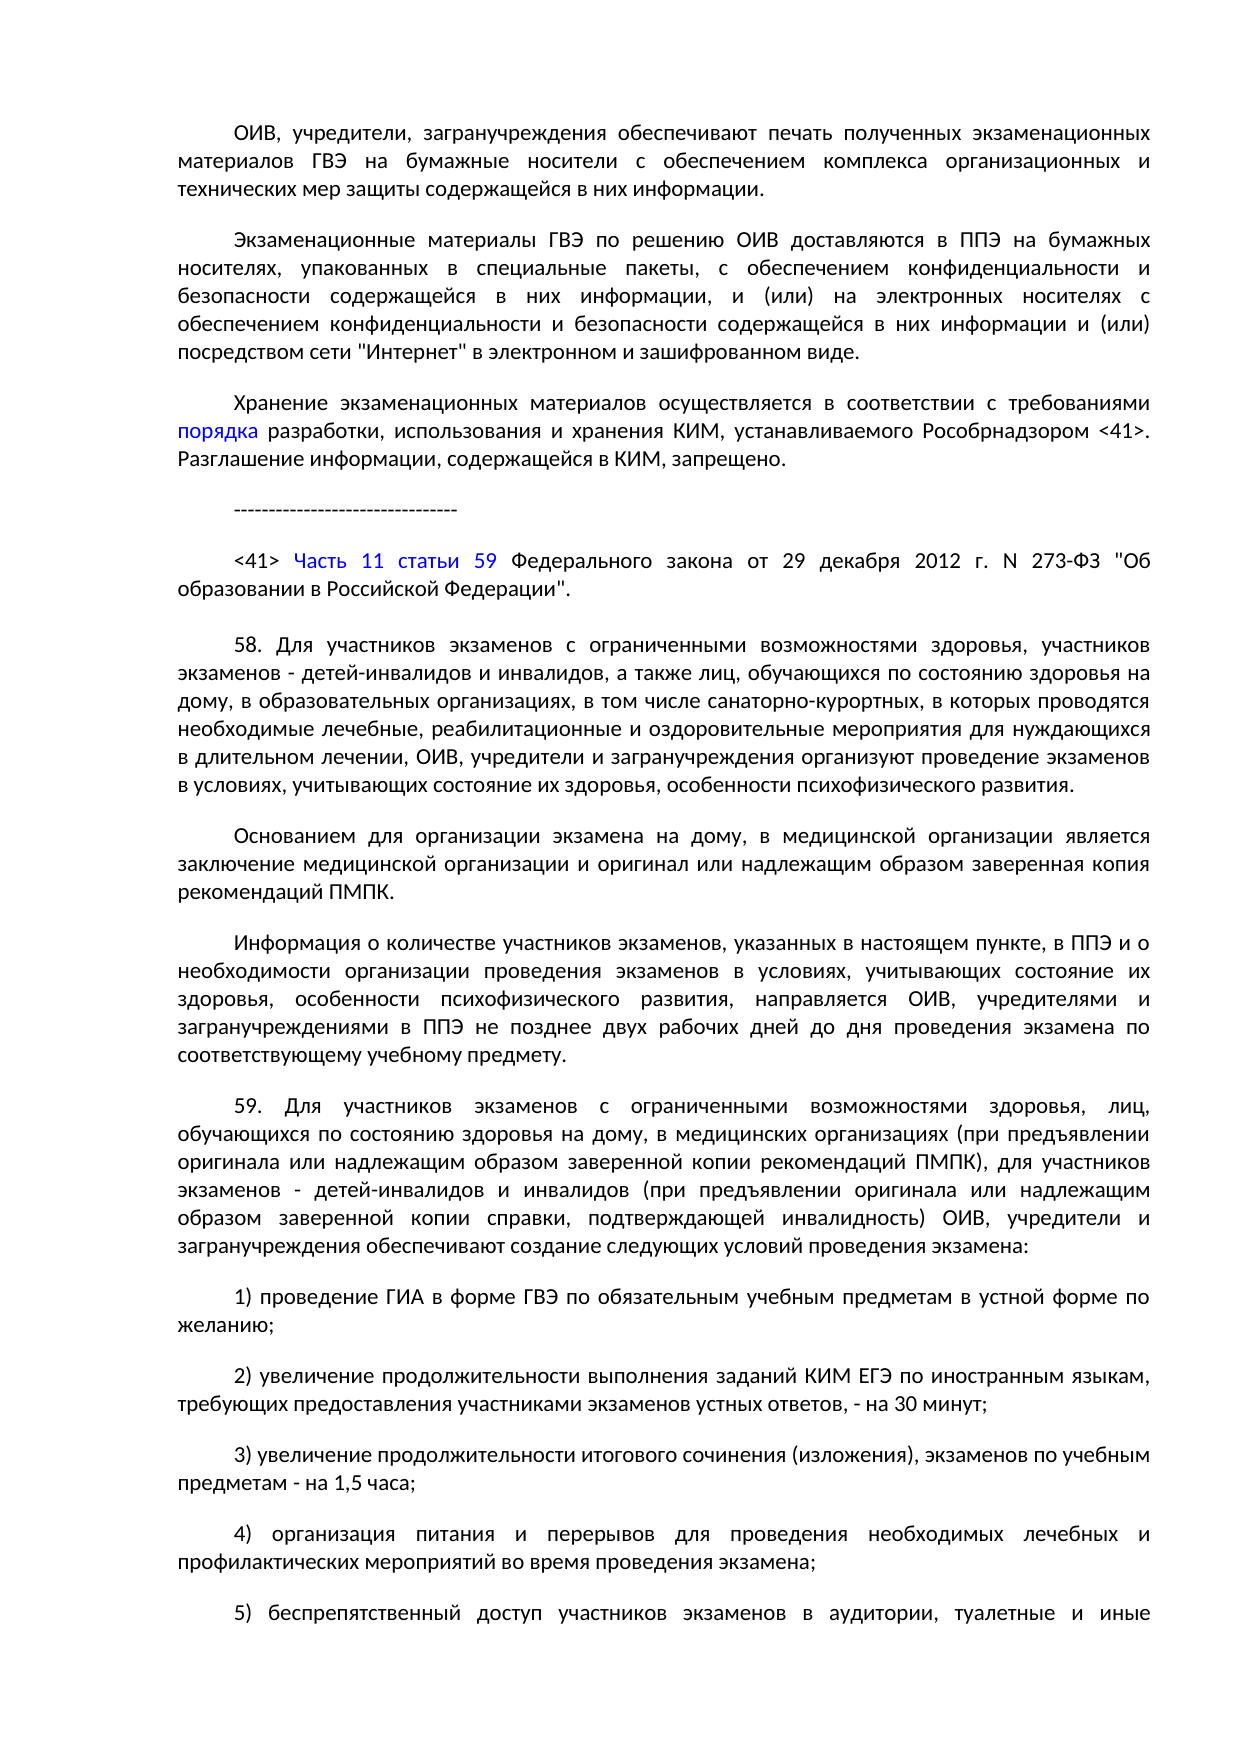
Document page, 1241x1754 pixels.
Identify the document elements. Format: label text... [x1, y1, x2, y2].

text Основанием для организации экзамена на дому, в медицинской организации является заключение медицинской организации и оригинал или надлежащим образом заверенная копия рекомендаций ПМПК. [177, 821, 1152, 905]
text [177, 1598, 1152, 1626]
text Экзаменационные материалы ГВЭ по решению ОИВ доставляются в ППЭ на бумажных носителях, упакованных в специальные пакеты, с обеспечением конфиденциальности и безопасности содержащейся в них информации, и (или) на электронных носителях с обеспечением конфиденциальности и безопасности содержащейся в них информации и (или) посредством сети "Интернет" в электронном и зашифрованном виде. [177, 225, 1152, 365]
text 1) проведение ГИА в форме ГВЭ по обязательным учебным предметам в устной форме по желанию; [177, 1282, 1152, 1338]
text 3) увеличение продолжительности итогового сочинения (изложения), экзаменов по учебным предметам - на 1,5 часа; [177, 1440, 1152, 1496]
text Информация о количестве участников экзаменов, указанных в настоящем пункте, в ППЭ и о необходимости организации проведения экзаменов в условиях, учитывающих состояние их здоровья, особенности психофизического развития, направляется ОИВ, учредителями и загранучреждениями в ППЭ не позднее двух рабочих дней до дня проведения экзамена по соответствующему учебному предмету. [177, 928, 1152, 1068]
text 2) увеличение продолжительности выполнения заданий КИМ ЕГЭ по иностранным языкам, требующих предоставления участниками экзаменов устных ответов, - на 30 минут; [177, 1361, 1152, 1417]
text <41> Часть 11 статьи 59 Федерального закона от 29 декабря 2012 г. N 273-ФЗ "Об образовании в Российской Федерации". [177, 546, 1152, 602]
text 4) организация питания и перерывов для проведения необходимых лечебных и профилактических мероприятий во время проведения экзамена; [177, 1519, 1152, 1575]
text 58. Для участников экзаменов с ограниченными возможностями здоровья, участников экзаменов - детей-инвалидов и инвалидов, а также лиц, обучающихся по состоянию здоровья на дому, в образовательных организациях, в том числе санаторно-курортных, в которых проводятся необходимые лечебные, реабилитационные и оздоровительные мероприятия для нуждающихся в длительном лечении, ОИВ, учредители и загранучреждения организуют проведение экзаменов в условиях, учитывающих состояние их здоровья, особенности психофизического развития. [177, 630, 1152, 798]
text -------------------------------- [177, 495, 1152, 523]
text Хранение экзаменационных материалов осуществляется в соответствии с требованиями порядка разработки, использования и хранения КИМ, устанавливаемого Рособрнадзором <41>. Разглашение информации, содержащейся в КИМ, запрещено. [177, 388, 1152, 472]
text 59. Для участников экзаменов с ограниченными возможностями здоровья, лиц, обучающихся по состоянию здоровья на дому, в медицинских организациях (при предъявлении оригинала или надлежащим образом заверенной копии рекомендаций ПМПК), для участников экзаменов - детей-инвалидов и инвалидов (при предъявлении оригинала или надлежащим образом заверенной копии справки, подтверждающей инвалидность) ОИВ, учредители и загранучреждения обеспечивают создание следующих условий проведения экзамена: [177, 1091, 1152, 1259]
text ОИВ, учредители, загранучреждения обеспечивают печать полученных экзаменационных материалов ГВЭ на бумажные носители с обеспечением комплекса организационных и технических мер защиты содержащейся в них информации. [177, 118, 1152, 202]
